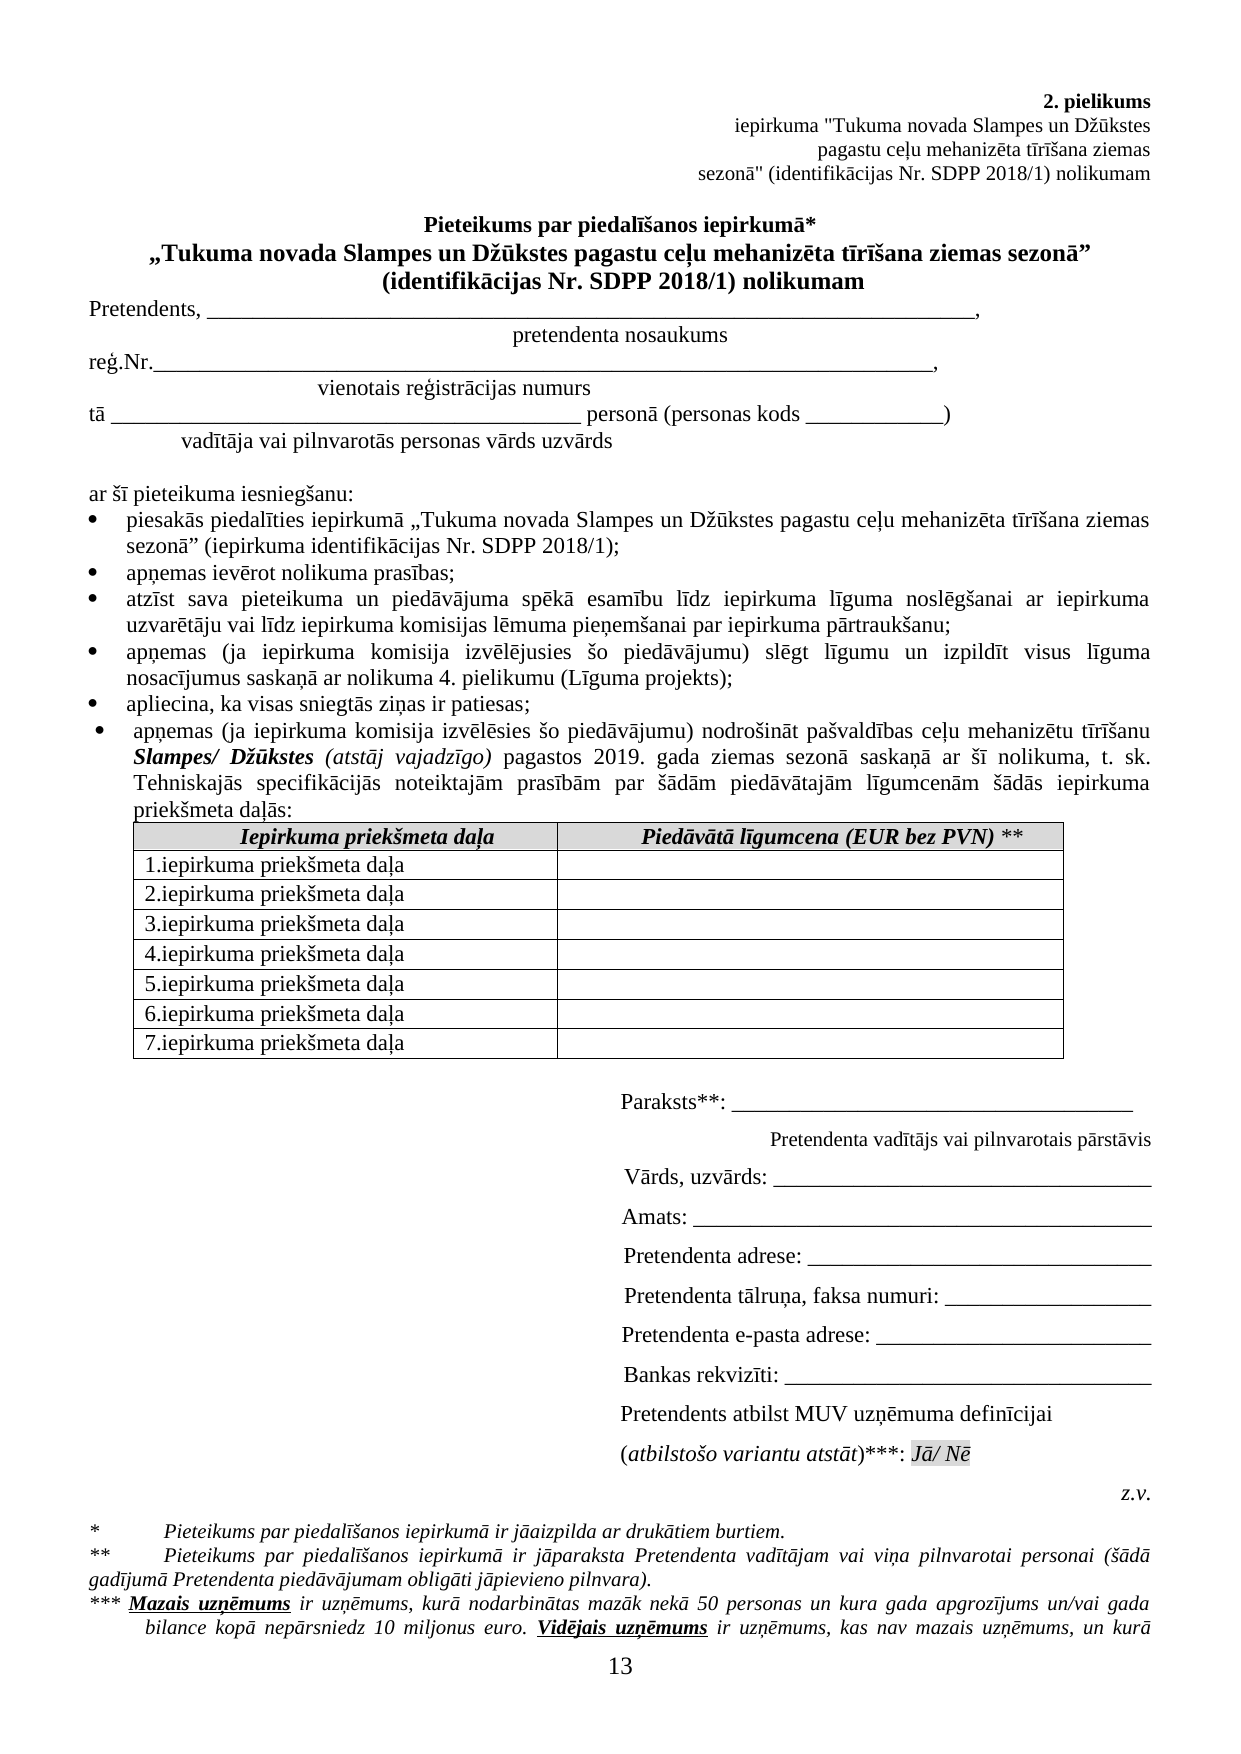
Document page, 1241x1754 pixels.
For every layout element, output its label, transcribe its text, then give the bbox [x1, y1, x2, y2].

list apliecina, ka visas sniegtās ziņas ir patiesas; [89, 690, 1152, 717]
list apņemas (ja iepirkuma komisija izvēlēsies šo piedāvājumu) nodrošināt pašvaldības ceļu mehanizētu tīrīšanu Slampes/ Džūkstes (atstāj vajadzīgo) pagastos 2019. gada ziemas sezonā saskaņā ar šī nolikuma, t. sk. Tehniskajās specifikācijās noteiktajām prasībām par šādām piedāvātajām līgumcenām šādās iepirkuma priekšmeta daļās: [96, 717, 1152, 822]
text reģ.Nr.____________________________________________________________________, [89, 348, 1152, 374]
table_cell [558, 970, 1063, 998]
text (identifikācijas Nr. SDPP 2018/1) nolikumam [89, 266, 1152, 295]
text Pretendenta tālruņa, faksa numuri: __________________ [89, 1282, 1152, 1308]
table_cell 3.iepirkuma priekšmeta daļa [134, 910, 557, 939]
text z.v. [89, 1479, 1152, 1506]
table_cell 1.iepirkuma priekšmeta daļa [134, 851, 557, 879]
text Pretendenta adrese: ______________________________ [89, 1242, 1152, 1269]
text pagastu ceļu mehanizēta tīrīšana ziemas [89, 137, 1151, 161]
text Pretendenta vadītājs vai pilnvarotais pārstāvis [89, 1127, 1152, 1151]
text Pretendents, ___________________________________________________________________, [89, 295, 1152, 321]
list atzīst sava pieteikuma un piedāvājuma spēkā esamību līdz iepirkuma līguma noslēgšanai ar iepirkuma uzvarētāju vai līdz iepirkuma komisijas lēmuma pieņemšanai par iepirkuma pārtraukšanu; [89, 585, 1152, 638]
text Pretendenta e-pasta adrese: ________________________ [89, 1321, 1152, 1348]
text Amats: ________________________________________ [89, 1203, 1152, 1229]
table_cell 5.iepirkuma priekšmeta daļa [134, 970, 557, 998]
text Vārds, uzvārds: _________________________________ [89, 1163, 1152, 1190]
text vienotais reģistrācijas numurs [89, 374, 1152, 401]
table_cell [558, 940, 1063, 969]
text Pieteikums par piedalīšanos iepirkumā* [89, 211, 1152, 238]
list apņemas (ja iepirkuma komisija izvēlējusies šo piedāvājumu) slēgt līgumu un izpildīt visus līguma nosacījumus saskaņā ar nolikuma 4. pielikumu (Līguma projekts); [89, 638, 1152, 690]
table_cell [558, 910, 1063, 939]
text Bankas rekvizīti: ________________________________ [89, 1361, 1152, 1387]
list apņemas ievērot nolikuma prasības; [89, 559, 1152, 585]
text pretendenta nosaukums [89, 321, 1152, 348]
text vadītāja vai pilnvarotās personas vārds uzvārds [89, 427, 1152, 453]
table_cell 2.iepirkuma priekšmeta daļa [134, 880, 557, 909]
text Pretendents atbilst MUV uzņēmuma definīcijai (atbilstošo variantu atstāt)***: Jā/ Nē [620, 1400, 1152, 1466]
table_cell [558, 1000, 1063, 1028]
table_header Iepirkuma priekšmeta daļa [134, 823, 557, 849]
text ** Pieteikums par piedalīšanos iepirkumā ir jāparaksta Pretendenta vadītājam vai viņa pilnvarotai personai (šādā gadījumā Pretendenta piedāvājumam obligāti jāpievieno pilnvara). [89, 1543, 1152, 1591]
table_cell 4.iepirkuma priekšmeta daļa [134, 940, 557, 969]
text 2. pielikums [89, 89, 1151, 113]
text Paraksts**: ___________________________________ [89, 1088, 1152, 1114]
table_cell [558, 851, 1063, 879]
text sezonā" (identifikācijas Nr. SDPP 2018/1) nolikumam [89, 161, 1151, 185]
list piesakās piedalīties iepirkumā „Tukuma novada Slampes un Džūkstes pagastu ceļu mehanizēta tīrīšana ziemas sezonā” (iepirkuma identifikācijas Nr. SDPP 2018/1); [89, 506, 1152, 559]
text „Tukuma novada Slampes un Džūkstes pagastu ceļu mehanizēta tīrīšana ziemas sezonā” [89, 238, 1152, 266]
text iepirkuma "Tukuma novada Slampes un Džūkstes [89, 113, 1151, 137]
table_cell 7.iepirkuma priekšmeta daļa [134, 1029, 557, 1058]
table_header Piedāvātā līgumcena (EUR bez PVN) ** [558, 823, 1063, 849]
table_cell 6.iepirkuma priekšmeta daļa [134, 1000, 557, 1028]
text ar šī pieteikuma iesniegšanu: [89, 479, 1152, 506]
text * Pieteikums par piedalīšanos iepirkumā ir jāaizpilda ar drukātiem burtiem. [89, 1519, 1152, 1543]
table_cell [558, 880, 1063, 909]
table_cell [558, 1029, 1063, 1058]
text tā _________________________________________ personā (personas kods ____________) [89, 401, 1152, 427]
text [89, 1591, 1152, 1639]
